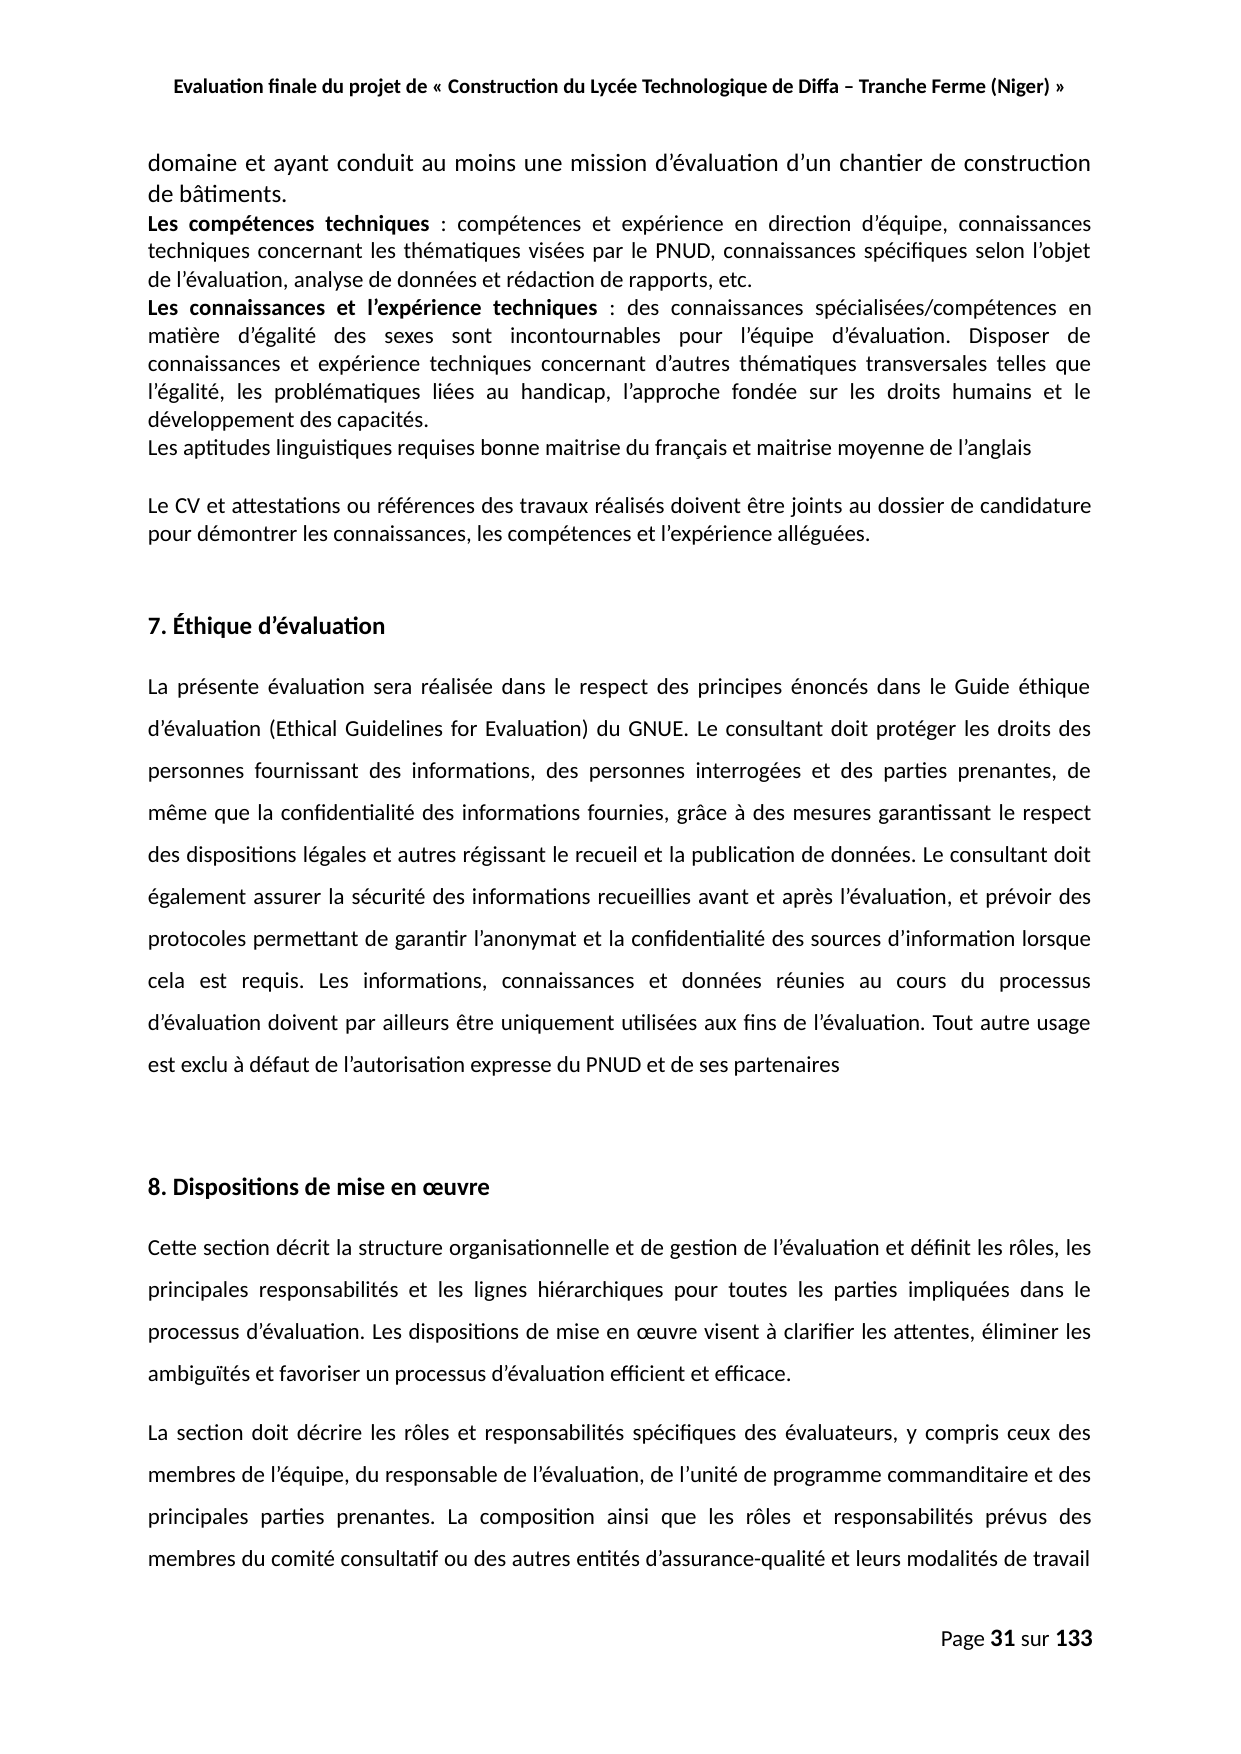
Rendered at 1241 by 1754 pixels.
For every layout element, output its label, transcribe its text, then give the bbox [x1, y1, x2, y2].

text La présente évaluation sera réalisée dans le respect des principes énoncés dans le Guide éthique d’évaluation (Ethical Guidelines for Evaluation) du GNUE. Le consultant doit protéger les droits des personnes fournissant des informations, des personnes interrogées et des parties prenantes, de même que la confidentialité des informations fournies, grâce à des mesures garantissant le respect des dispositions légales et autres régissant le recueil et la publication de données. Le consultant doit également assurer la sécurité des informations recueillies avant et après l’évaluation, et prévoir des protocoles permettant de garantir l’anonymat et la confidentialité des sources d’information lorsque cela est requis. Les informations, connaissances et données réunies au cours du processus d’évaluation doivent par ailleurs être uniquement utilisées aux fins de l’évaluation. Tout autre usage est exclu à défaut de l’autorisation expresse du PNUD et de ses partenaires [148, 672, 1093, 1078]
text Cette section décrit la structure organisationnelle et de gestion de l’évaluation et définit les rôles, les principales responsabilités et les lignes hiérarchiques pour toutes les parties impliquées dans le processus d’évaluation. Les dispositions de mise en œuvre visent à clarifier les attentes, éliminer les ambiguïtés et favoriser un processus d’évaluation efficient et efficace. [148, 1233, 1093, 1387]
text Le CV et attestations ou références des travaux réalisés doivent être joints au dossier de candidature pour démontrer les connaissances, les compétences et l’expérience alléguées. [148, 491, 1093, 547]
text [148, 1418, 1093, 1572]
text Les connaissances et l’expérience techniques : des connaissances spécialisées/compétences en matière d’égalité des sexes sont incontournables pour l’équipe d’évaluation. Disposer de connaissances et expérience techniques concernant d’autres thématiques transversales telles que l’égalité, les problématiques liées au handicap, l’approche fondée sur les droits humains et le développement des capacités. [148, 293, 1093, 433]
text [148, 148, 1093, 209]
text 7. Éthique d’évaluation [148, 610, 1093, 640]
text Les compétences techniques : compétences et expérience en direction d’équipe, connaissances techniques concernant les thématiques visées par le PNUD, connaissances spécifiques selon l’objet de l’évaluation, analyse de données et rédaction de rapports, etc. [148, 209, 1093, 293]
text 8. Dispositions de mise en œuvre [148, 1171, 1093, 1202]
text Les aptitudes linguistiques requises bonne maitrise du français et maitrise moyenne de l’anglais [148, 433, 1093, 461]
